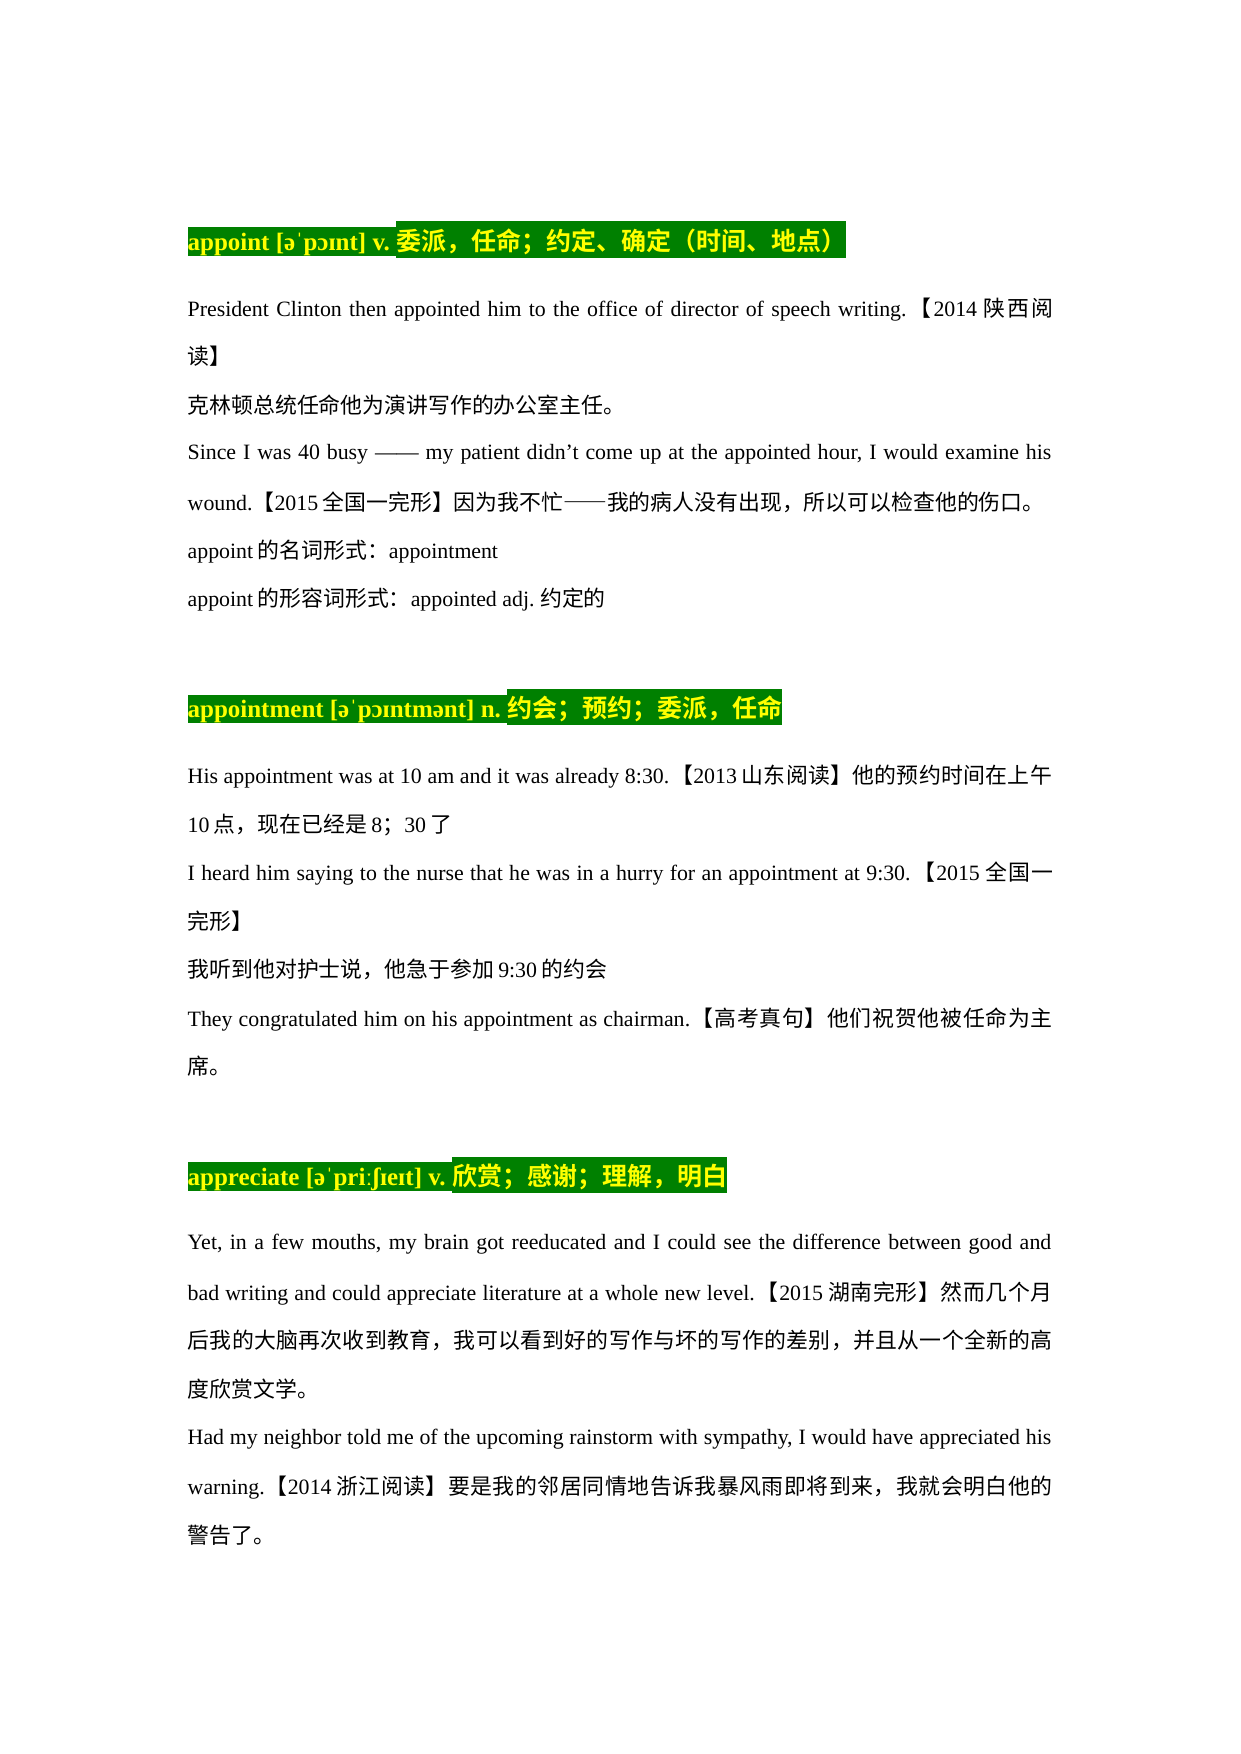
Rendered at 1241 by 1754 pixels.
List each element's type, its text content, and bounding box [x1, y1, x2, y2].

text President Clinton then appointed him to the office of director of speech writing.【2014陕西阅读】 [187, 290, 1053, 371]
text appoint [əˈpɔɪnt] v. 委派，任命；约定、确定（时间、地点） [187, 207, 1053, 272]
text Yet, in a few mouths, my brain got reeducated and I could see the difference between good and bad writing and could appreciate literature at a whole new level.【2015湖南完形】然而几个月后我的大脑再次收到教育，我可以看到好的写作与坏的写作的差别，并且从一个全新的高度欣赏文学。 [187, 1225, 1053, 1404]
text His appointment was at 10 am and it was already 8:30.【2013山东阅读】他的预约时间在上午10点，现在已经是8；30了 [187, 758, 1053, 839]
text appointment [əˈpɔɪntmənt] n. 约会；预约；委派，任命 [187, 674, 1053, 739]
text They congratulated him on his appointment as chairman.【高考真句】他们祝贺他被任命为主席。 [187, 1000, 1053, 1081]
text appreciate [əˈpriːʃɪeɪt] v. 欣赏；感谢；理解，明白 [187, 1142, 1053, 1207]
text appoint的名词形式：appointment [187, 533, 1053, 565]
text appoint的形容词形式：appointed adj. 约定的 [187, 581, 1053, 613]
text 克林顿总统任命他为演讲写作的办公室主任。 [187, 387, 1053, 420]
text Had my neighbor told me of the upcoming rainstorm with sympathy, I would have appreciated his warning.【2014浙江阅读】要是我的邻居同情地告诉我暴风雨即将到来，我就会明白他的警告了。 [187, 1420, 1053, 1550]
text I heard him saying to the nurse that he was in a hurry for an appointment at 9:30.【2015全国一完形】 [187, 855, 1053, 936]
text Since I was 40 busy —— my patient didn’t come up at the appointed hour, I would examine his wound.【2015全国一完形】因为我不忙——我的病人没有出现，所以可以检查他的伤口。 [187, 436, 1053, 517]
text 我听到他对护士说，他急于参加9:30的约会 [187, 952, 1053, 984]
